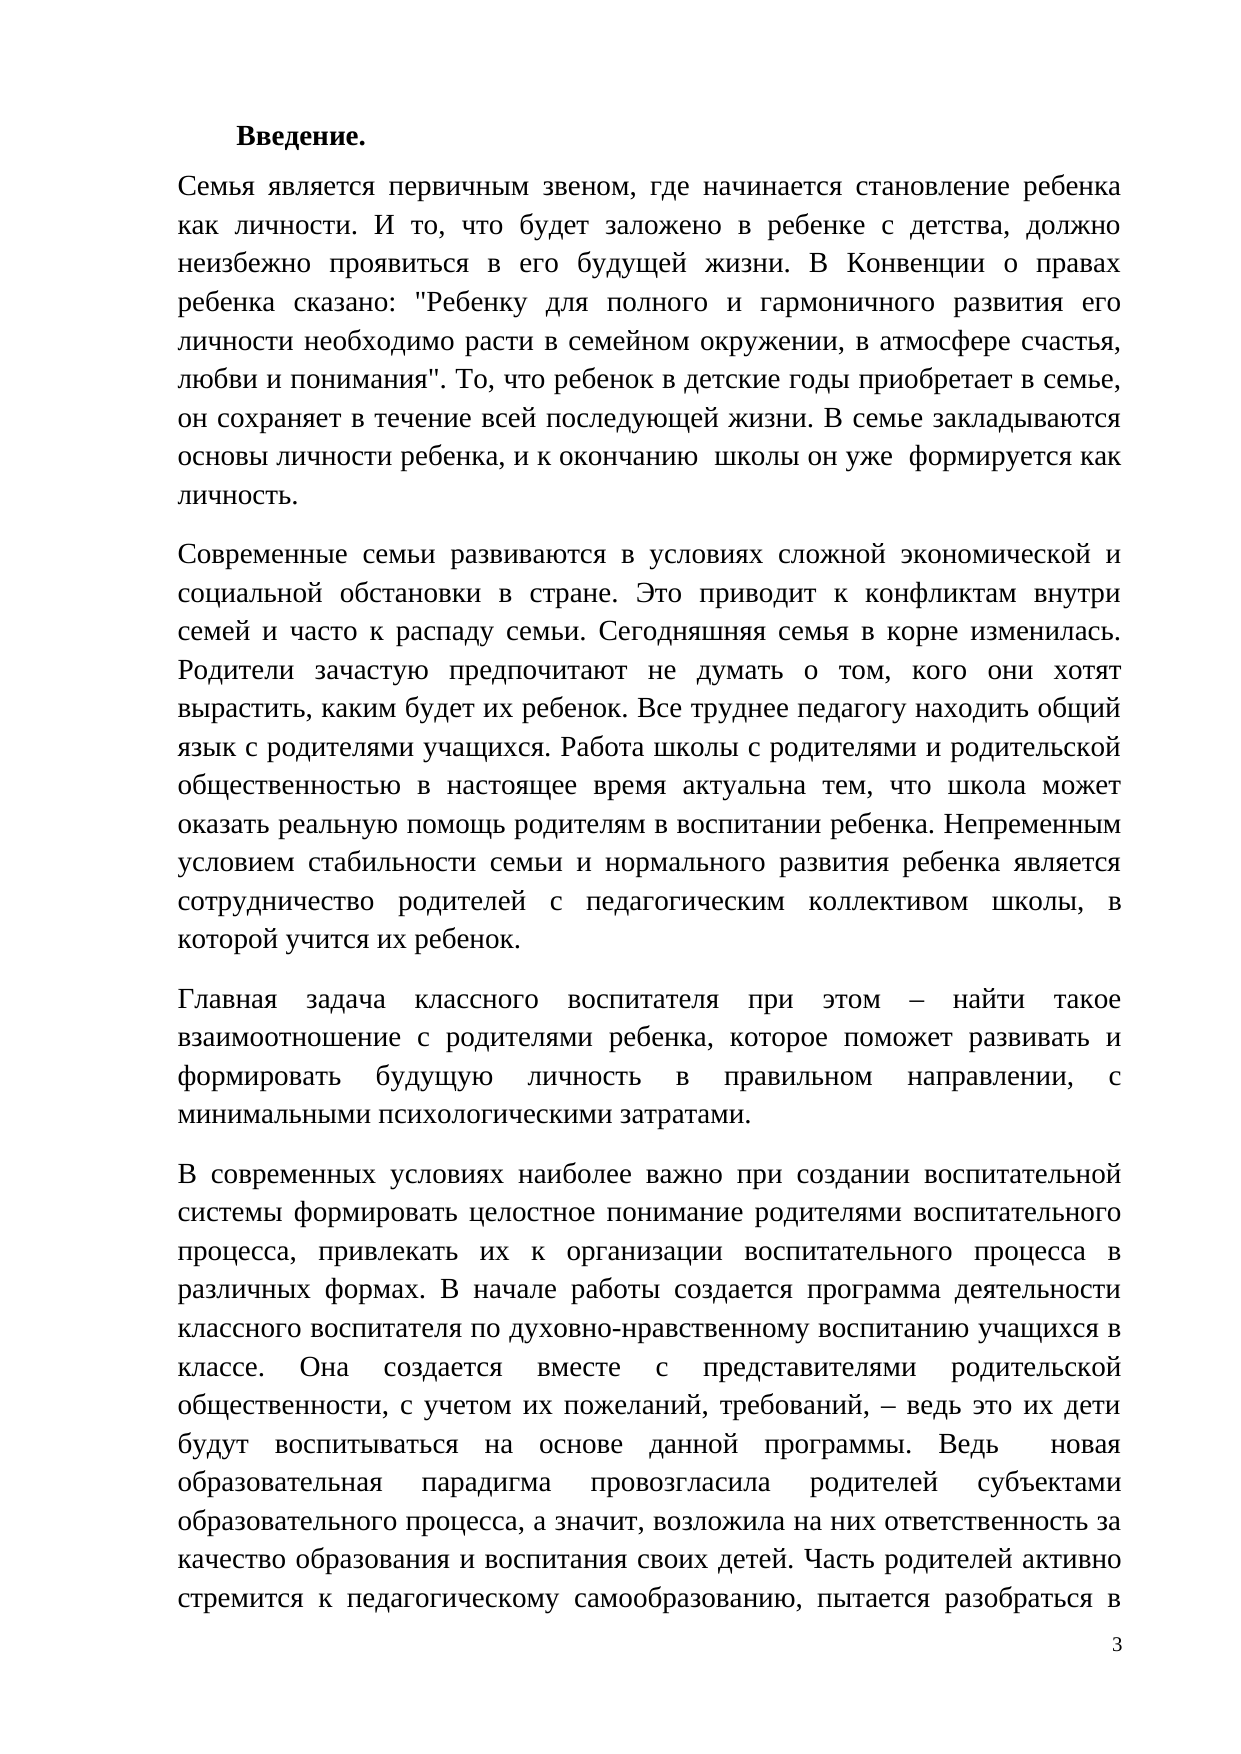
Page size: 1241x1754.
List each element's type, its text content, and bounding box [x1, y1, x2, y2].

text Семья является первичным звеном, где начинается становление ребенка как личности. И то, что будет заложено в ребенке с детства, должно неизбежно проявиться в его будущей жизни. В Конвенции о правах ребенка сказано: "Ребенку для полного и гармоничного развития его личности необходимо расти в семейном окружении, в атмосфере счастья, любви и понимания". То, что ребенок в детские годы приобретает в семье, он сохраняет в течение всей последующей жизни. В семье закладываются основы личности ребенка, и к окончанию школы он уже формируется как личность. [177, 168, 1122, 510]
text Введение. [177, 118, 1122, 152]
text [177, 1156, 1122, 1613]
text Главная задача классного воспитателя при этом – найти такое взаимоотношение с родителями ребенка, которое поможет развивать и формировать будущую личность в правильном направлении, с минимальными психологическими затратами. [177, 981, 1122, 1130]
text Современные семьи развиваются в условиях сложной экономической и социальной обстановки в стране. Это приводит к конфликтам внутри семей и часто к распаду семьи. Сегодняшняя семья в корне изменилась. Родители зачастую предпочитают не думать о том, кого они хотят вырастить, каким будет их ребенок. Все труднее педагогу находить общий язык с родителями учащихся. Работа школы с родителями и родительской общественностью в настоящее время актуальна тем, что школа может оказать реальную помощь родителям в воспитании ребенка. Непременным условием стабильности семьи и нормального развития ребенка является сотрудничество родителей с педагогическим коллективом школы, в которой учится их ребенок. [177, 536, 1122, 955]
